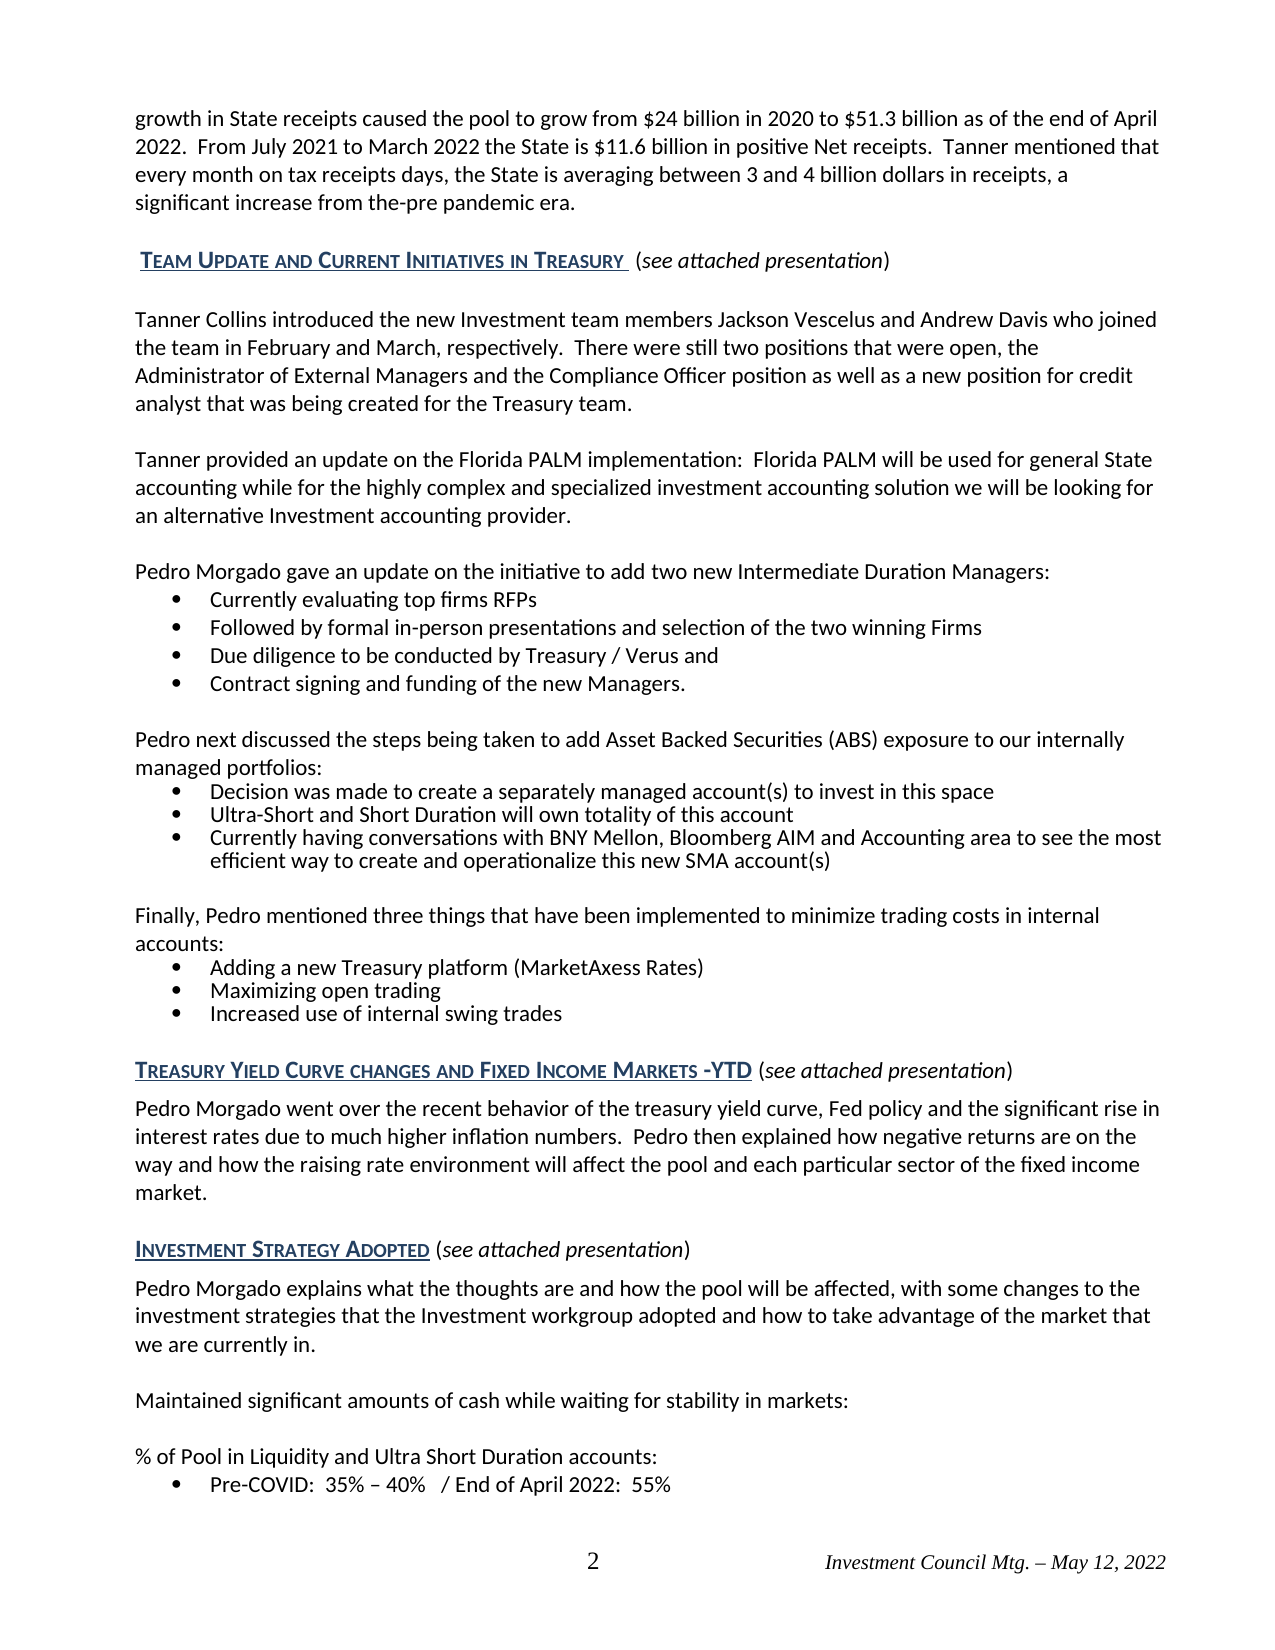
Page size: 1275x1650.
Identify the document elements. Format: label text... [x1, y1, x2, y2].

list Currently having conversations with BNY Mellon, Bloomberg AIM and Accounting area to see the most efficient way to create and operationalize this new SMA account(s) [172, 827, 1170, 873]
text Pedro Morgado gave an update on the initiative to add two new Intermediate Duration Managers: [135, 557, 1170, 585]
list Currently evaluating top firms RFPs [172, 585, 1170, 613]
list Followed by formal in-person presentations and selection of the two winning Firms [172, 613, 1170, 641]
text % of Pool in Liquidity and Ultra Short Duration accounts: [135, 1442, 1170, 1471]
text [135, 104, 1170, 216]
text Treasury Yield Curve changes and Fixed Income Markets -YTD (see attached presentation) [135, 1054, 1170, 1084]
text Pedro next discussed the steps being taken to add Asset Backed Securities (ABS) exposure to our internally managed portfolios: [135, 725, 1170, 781]
list Decision was made to create a separately managed account(s) to invest in this space [172, 781, 1170, 804]
text Investment Strategy Adopted (see attached presentation) [135, 1233, 1170, 1263]
text Finally, Pedro mentioned three things that have been implemented to minimize trading costs in internal accounts: [135, 901, 1170, 957]
text Maintained significant amounts of cash while waiting for stability in markets: [135, 1386, 1170, 1414]
text Tanner provided an update on the Florida PALM implementation: Florida PALM will be used for general State accounting while for the highly complex and specialized investment accounting solution we will be looking for an alternative Investment accounting provider. [135, 445, 1170, 529]
list Contract signing and funding of the new Managers. [172, 669, 1170, 697]
list Maximizing open trading [172, 980, 1170, 1003]
list Ultra-Short and Short Duration will own totality of this account [172, 804, 1170, 827]
text Pedro Morgado went over the recent behavior of the treasury yield curve, Fed policy and the significant rise in interest rates due to much higher inflation numbers. Pedro then explained how negative returns are on the way and how the raising rate environment will affect the pool and each particular sector of the fixed income market. [135, 1084, 1170, 1207]
text Tanner Collins introduced the new Investment team members Jackson Vescelus and Andrew Davis who joined the team in February and March, respectively. There were still two positions that were open, the Administrator of External Managers and the Compliance Officer position as well as a new position for credit analyst that was being created for the Treasury team. [135, 305, 1170, 417]
list Increased use of internal swing trades [172, 1003, 1170, 1026]
text Team Update and Current Initiatives in Treasury (see attached presentation) [135, 244, 1170, 274]
list Adding a new Treasury platform (MarketAxess Rates) [172, 957, 1170, 980]
list Pre-COVID: 35% – 40% / End of April 2022: 55% [172, 1471, 1170, 1498]
text Pedro Morgado explains what the thoughts are and how the pool will be affected, with some changes to the investment strategies that the Investment workgroup adopted and how to take advantage of the market that we are currently in. [135, 1263, 1170, 1386]
list Due diligence to be conducted by Treasury / Verus and [172, 641, 1170, 669]
